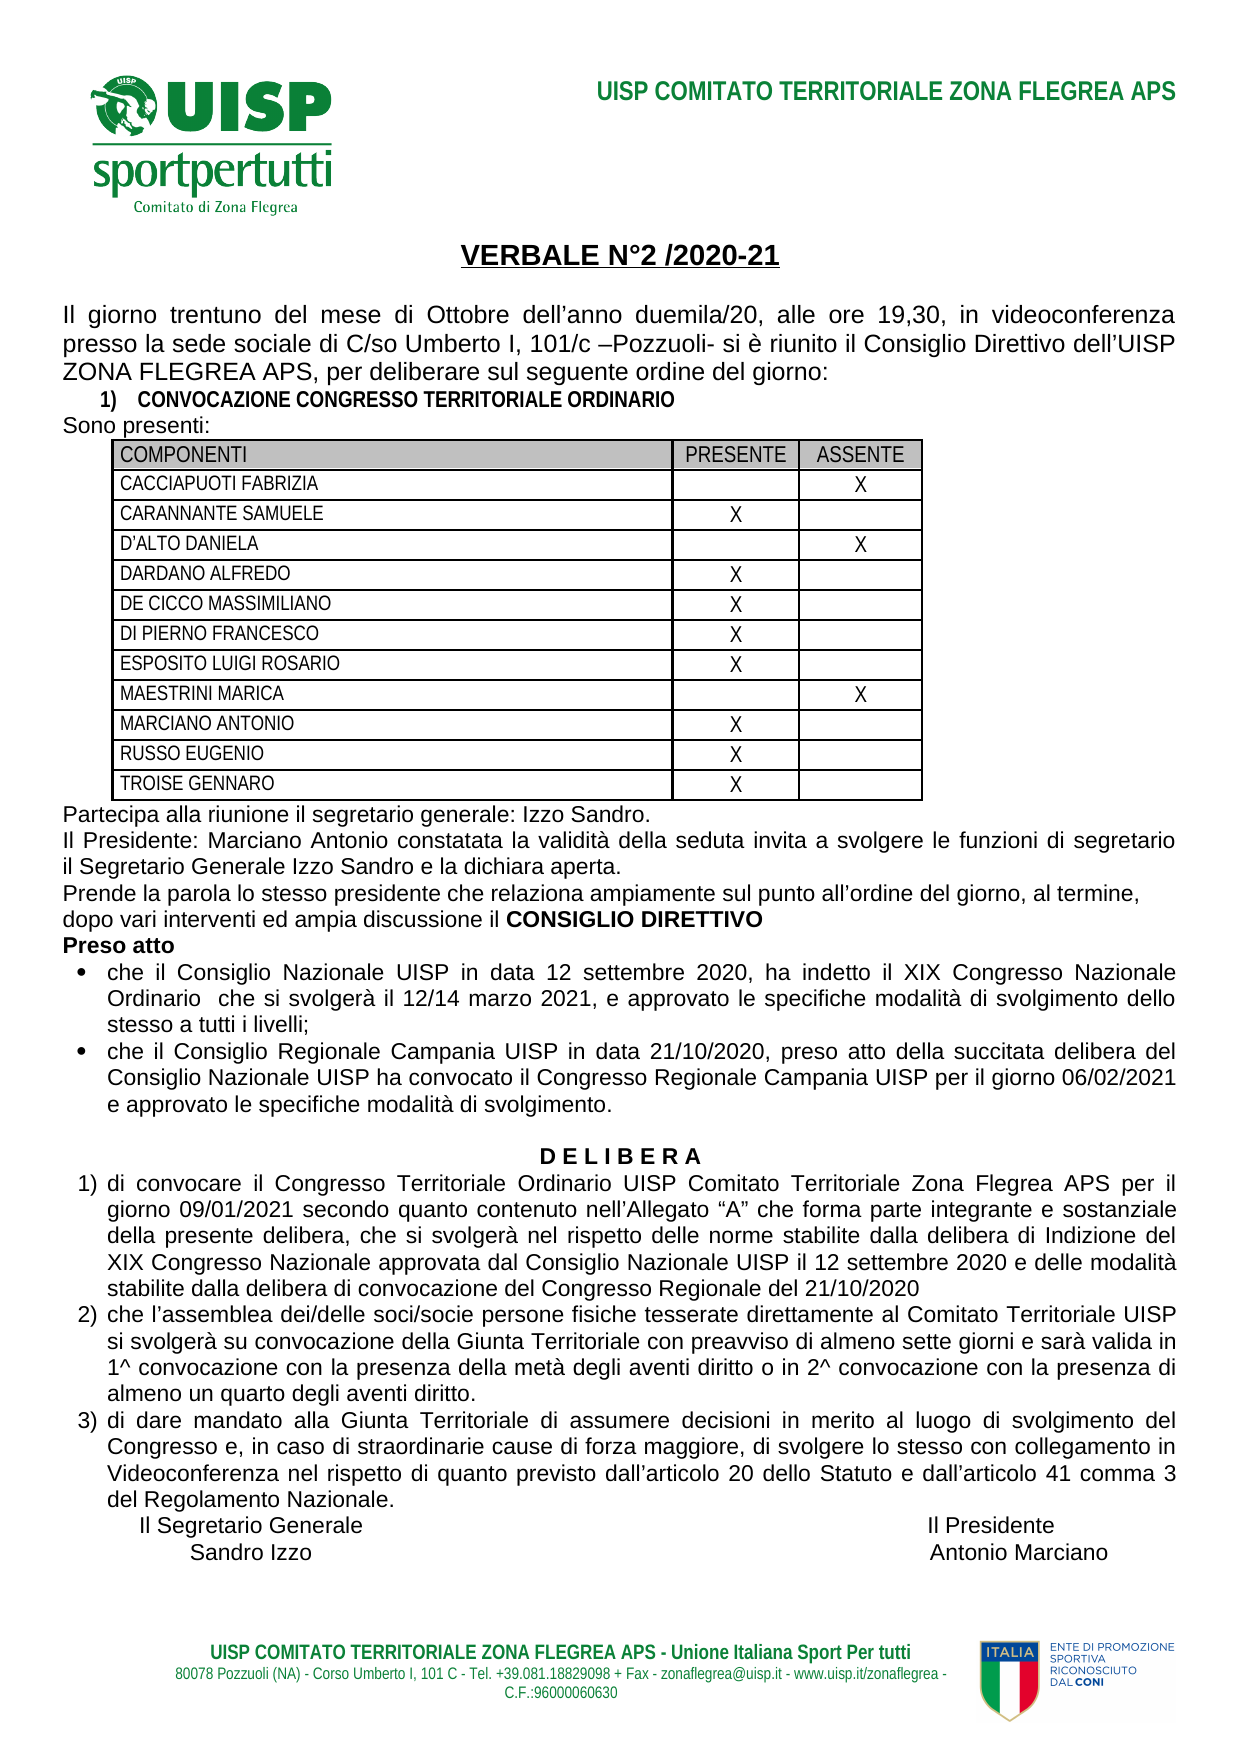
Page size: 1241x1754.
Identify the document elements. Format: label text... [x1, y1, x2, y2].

table_cell RUSSO EUGENIO [114, 741, 385, 768]
table_cell [800, 561, 921, 588]
table_cell [385, 621, 671, 648]
table_cell [385, 501, 671, 528]
list che il Consiglio Nazionale UISP in data 12 settembre 2020, ha indetto il XIX Congresso Nazionale Ordinario che si svolgerà il 12/14 marzo 2021, e approvato le specifiche modalità di svolgimento dello stesso a tutti i livelli; [77, 959, 1178, 1038]
text Sono presenti: [62, 412, 1178, 439]
table_cell [385, 741, 671, 768]
picture [64, 75, 359, 238]
list di dare mandato alla Giunta Territoriale di assumere decisioni in merito al luogo di svolgimento del Congresso e, in caso di straordinarie cause di forza maggiore, di svolgere lo stesso con collegamento in Videoconferenza nel rispetto di quanto previsto dall’articolo 20 dello Statuto e dall’articolo 41 comma 3 del Regolamento Nazionale. [77, 1407, 1178, 1512]
table_cell [385, 771, 671, 798]
table_cell DI PIERNO FRANCESCO [114, 621, 385, 648]
list che l’assemblea dei/delle soci/socie persone fisiche tesserate direttamente al Comitato Territoriale UISP si svolgerà su convocazione della Giunta Territoriale con preavviso di almeno sette giorni e sarà valida in 1^ convocazione con la presenza della metà degli aventi diritto o in 2^ convocazione con la presenza di almeno un quarto degli aventi diritto. [77, 1301, 1178, 1407]
text Sandro Izzo Antonio Marciano [62, 1538, 1178, 1565]
table_cell [674, 531, 798, 558]
table_cell [385, 681, 671, 708]
table_cell DE CICCO MASSIMILIANO [114, 591, 385, 618]
table_header ASSENTE [800, 441, 921, 468]
table_cell MAESTRINI MARICA [114, 681, 385, 708]
table_cell [800, 771, 921, 798]
table_cell X [674, 711, 798, 738]
table_cell [385, 591, 671, 618]
table_cell MARCIANO ANTONIO [114, 711, 385, 738]
table_header PRESENTE [674, 441, 798, 468]
table_cell ESPOSITO LUIGI ROSARIO [114, 651, 385, 678]
text Partecipa alla riunione il segretario generale: Izzo Sandro. [62, 801, 1178, 827]
text Prende la parola lo stesso presidente che relaziona ampiamente sul punto all’ordine del giorno, al termine, [62, 880, 1178, 906]
table_cell X [800, 471, 921, 498]
table_cell DARDANO ALFREDO [114, 561, 385, 588]
text Il Presidente: Marciano Antonio constatata la validità della seduta invita a svolgere le funzioni di segretario il Segretario Generale Izzo Sandro e la dichiara aperta. [62, 827, 1178, 880]
list che il Consiglio Regionale Campania UISP in data 21/10/2020, preso atto della succitata delibera del Consiglio Nazionale UISP ha convocato il Congresso Regionale Campania UISP per il giorno 06/02/2021 e approvato le specifiche modalità di svolgimento. [77, 1038, 1178, 1117]
picture [976, 1640, 1177, 1723]
table_cell TROISE GENNARO [114, 771, 385, 798]
text Il giorno trentuno del mese di Ottobre dell’anno duemila/20, alle ore 19,30, in videoconferenza presso la sede sociale di C/so Umberto I, 101/c –Pozzuoli- si è riunito il Consiglio Direttivo dell’UISP ZONA FLEGREA APS, per deliberare sul seguente ordine del giorno: [62, 300, 1178, 386]
text D E L I B E R A [62, 1143, 1178, 1169]
table_cell [800, 711, 921, 738]
list CONVOCAZIONE CONGRESSO TERRITORIALE ORDINARIO [100, 386, 1178, 412]
text Preso atto [62, 932, 1178, 959]
table_cell CACCIAPUOTI FABRIZIA [114, 471, 385, 498]
table_cell [385, 561, 671, 588]
table_cell [385, 711, 671, 738]
table_cell X [674, 651, 798, 678]
table_cell D’ALTO DANIELA [114, 531, 385, 558]
table_cell [674, 471, 798, 498]
text Il Segretario Generale Il Presidente [62, 1512, 1178, 1538]
table_cell X [674, 501, 798, 528]
table_cell X [674, 771, 798, 798]
table_cell [800, 651, 921, 678]
table_cell [385, 651, 671, 678]
table_cell X [674, 741, 798, 768]
text dopo vari interventi ed ampia discussione il CONSIGLIO DIRETTIVO [62, 906, 1178, 932]
text VERBALE N°2 /2020-21 [62, 237, 1178, 271]
table_cell [385, 471, 671, 498]
table_cell X [674, 591, 798, 618]
table_cell CARANNANTE SAMUELE [114, 501, 385, 528]
table_cell X [800, 531, 921, 558]
table_cell [674, 681, 798, 708]
table_header COMPONENTI [114, 441, 385, 468]
table_header [385, 441, 671, 468]
table_cell [800, 741, 921, 768]
table_cell X [674, 561, 798, 588]
table_cell X [800, 681, 921, 708]
list di convocare il Congresso Territoriale Ordinario UISP Comitato Territoriale Zona Flegrea APS per il giorno 09/01/2021 secondo quanto contenuto nell’Allegato “A” che forma parte integrante e sostanziale della presente delibera, che si svolgerà nel rispetto delle norme stabilite dalla delibera di Indizione del XIX Congresso Nazionale approvata dal Consiglio Nazionale UISP il 12 settembre 2020 e delle modalità stabilite dalla delibera di convocazione del Congresso Regionale del 21/10/2020 [77, 1169, 1178, 1301]
table_cell [800, 621, 921, 648]
table_cell X [674, 621, 798, 648]
table_cell [385, 531, 671, 558]
table_cell [800, 591, 921, 618]
table_cell [800, 501, 921, 528]
